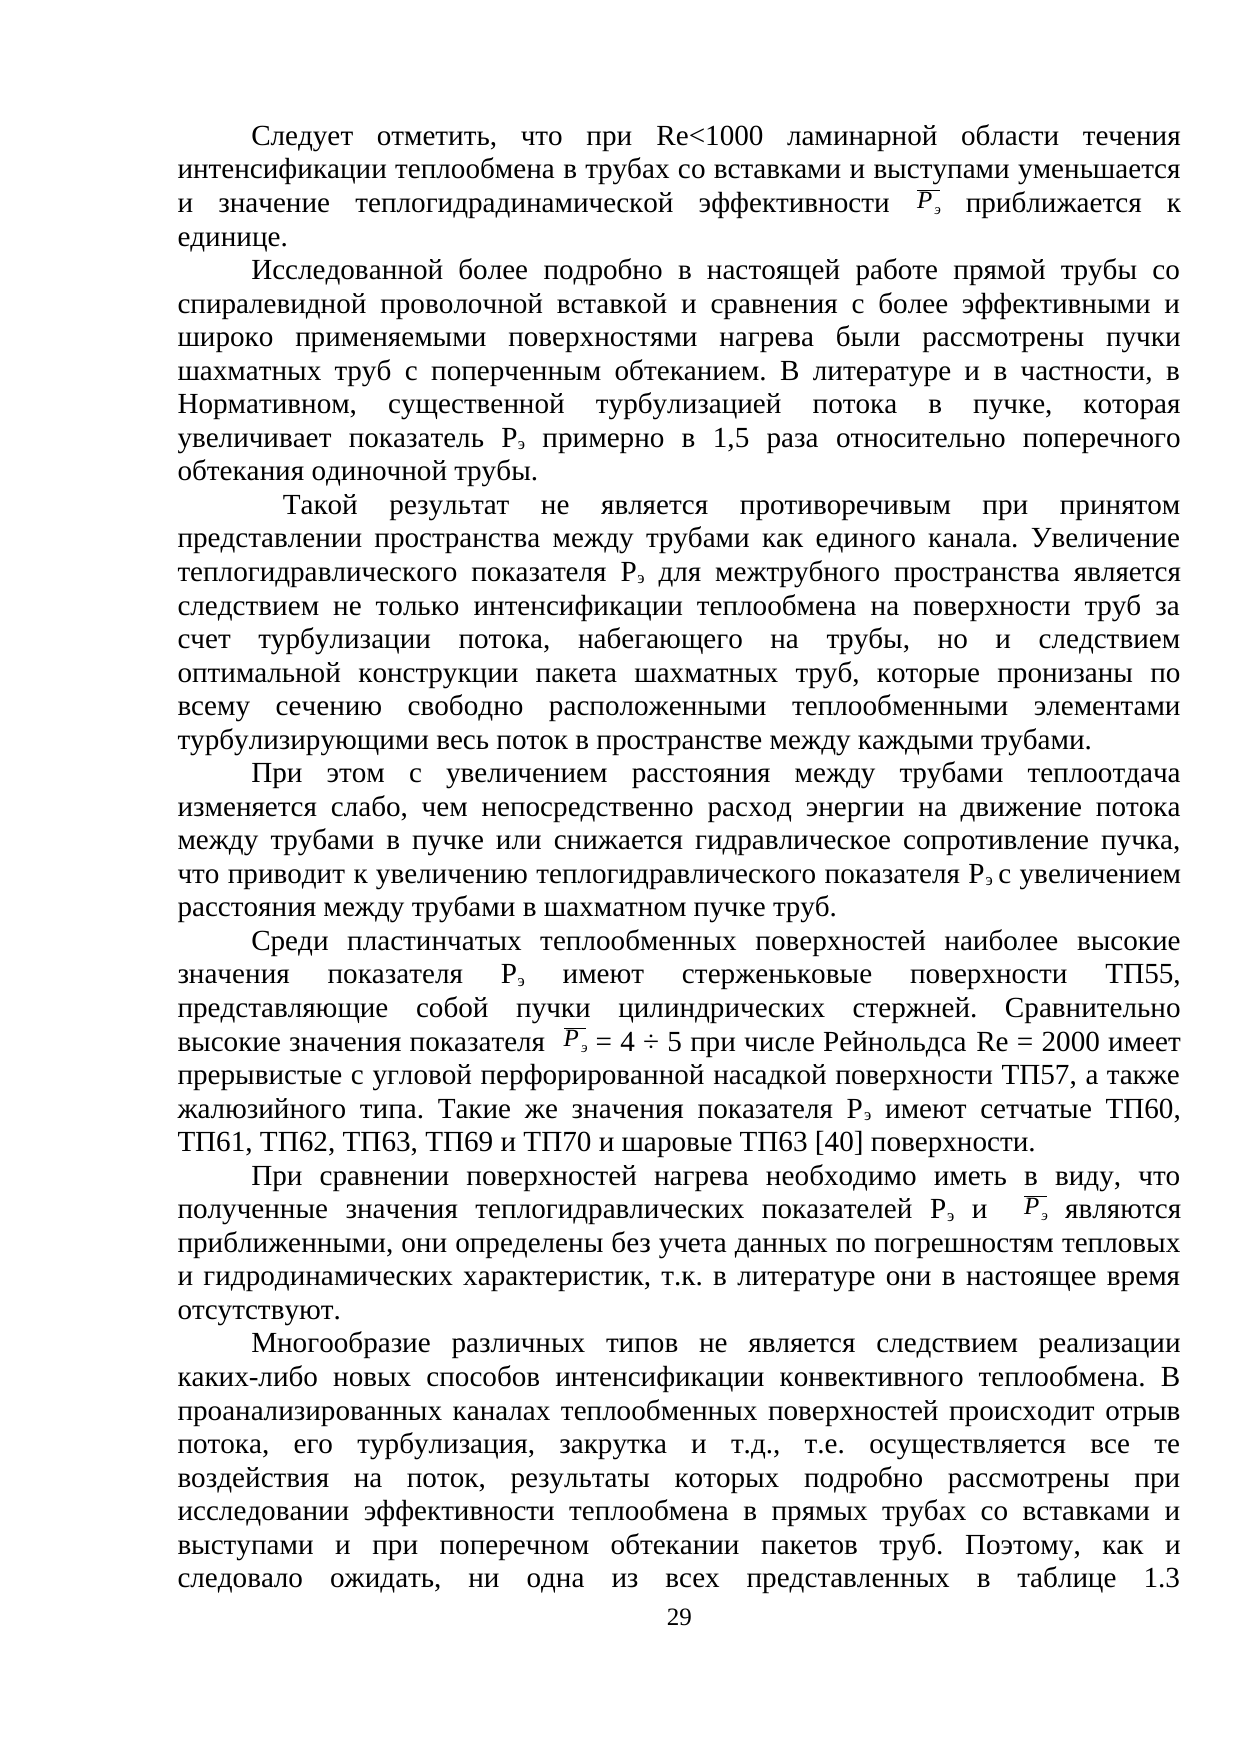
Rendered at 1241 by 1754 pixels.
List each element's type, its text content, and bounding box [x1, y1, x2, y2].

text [177, 1326, 1181, 1594]
text При сравнении поверхностей нагрева необходимо иметь в виду, что полученные значения теплогидравлических показателей Рэ и являются приближенными, они определены без учета данных по погрешностям тепловых и гидродинамических характеристик, т.к. в литературе они в настоящее время отсутствуют. [177, 1158, 1181, 1326]
text Следует отметить, что при Re<1000 ламинарной области течения интенсификации теплообмена в трубах со вставками и выступами уменьшается и значение теплогидрадинамической эффективности приближается к единице. [177, 118, 1181, 252]
text При этом с увеличением расстояния между трубами теплоотдача изменяется слабо, чем непосредственно расход энергии на движение потока между трубами в пучке или снижается гидравлическое сопротивление пучка, что приводит к увеличению теплогидравлического показателя Рэ с увеличением расстояния между трубами в шахматном пучке труб. [177, 755, 1181, 923]
text Среди пластинчатых теплообменных поверхностей наиболее высокие значения показателя Рэ имеют стерженьковые поверхности ТП55, представляющие собой пучки цилиндрических стержней. Сравнительно высокие значения показателя = 4 ÷ 5 при числе Рейнольдса Re = 2000 имеет прерывистые с угловой перфорированной насадкой поверхности ТП57, а также жалюзийного типа. Такие же значения показателя Рэ имеют сетчатые ТП60, ТП61, ТП62, ТП63, ТП69 и ТП70 и шаровые ТП63 [40] поверхности. [177, 923, 1181, 1158]
text Такой результат не является противоречивым при принятом представлении пространства между трубами как единого канала. Увеличение теплогидравлического показателя Рэ для межтрубного пространства является следствием не только интенсификации теплообмена на поверхности труб за счет турбулизации потока, набегающего на трубы, но и следствием оптимальной конструкции пакета шахматных труб, которые пронизаны по всему сечению свободно расположенными теплообменными элементами турбулизирующими весь поток в пространстве между каждыми трубами. [177, 487, 1181, 755]
text Исследованной более подробно в настоящей работе прямой трубы со спиралевидной проволочной вставкой и сравнения с более эффективными и широко применяемыми поверхностями нагрева были рассмотрены пучки шахматных труб с поперченным обтеканием. В литературе и в частности, в Нормативном, существенной турбулизацией потока в пучке, которая увеличивает показатель Рэ примерно в 1,5 раза относительно поперечного обтекания одиночной трубы. [177, 252, 1181, 487]
